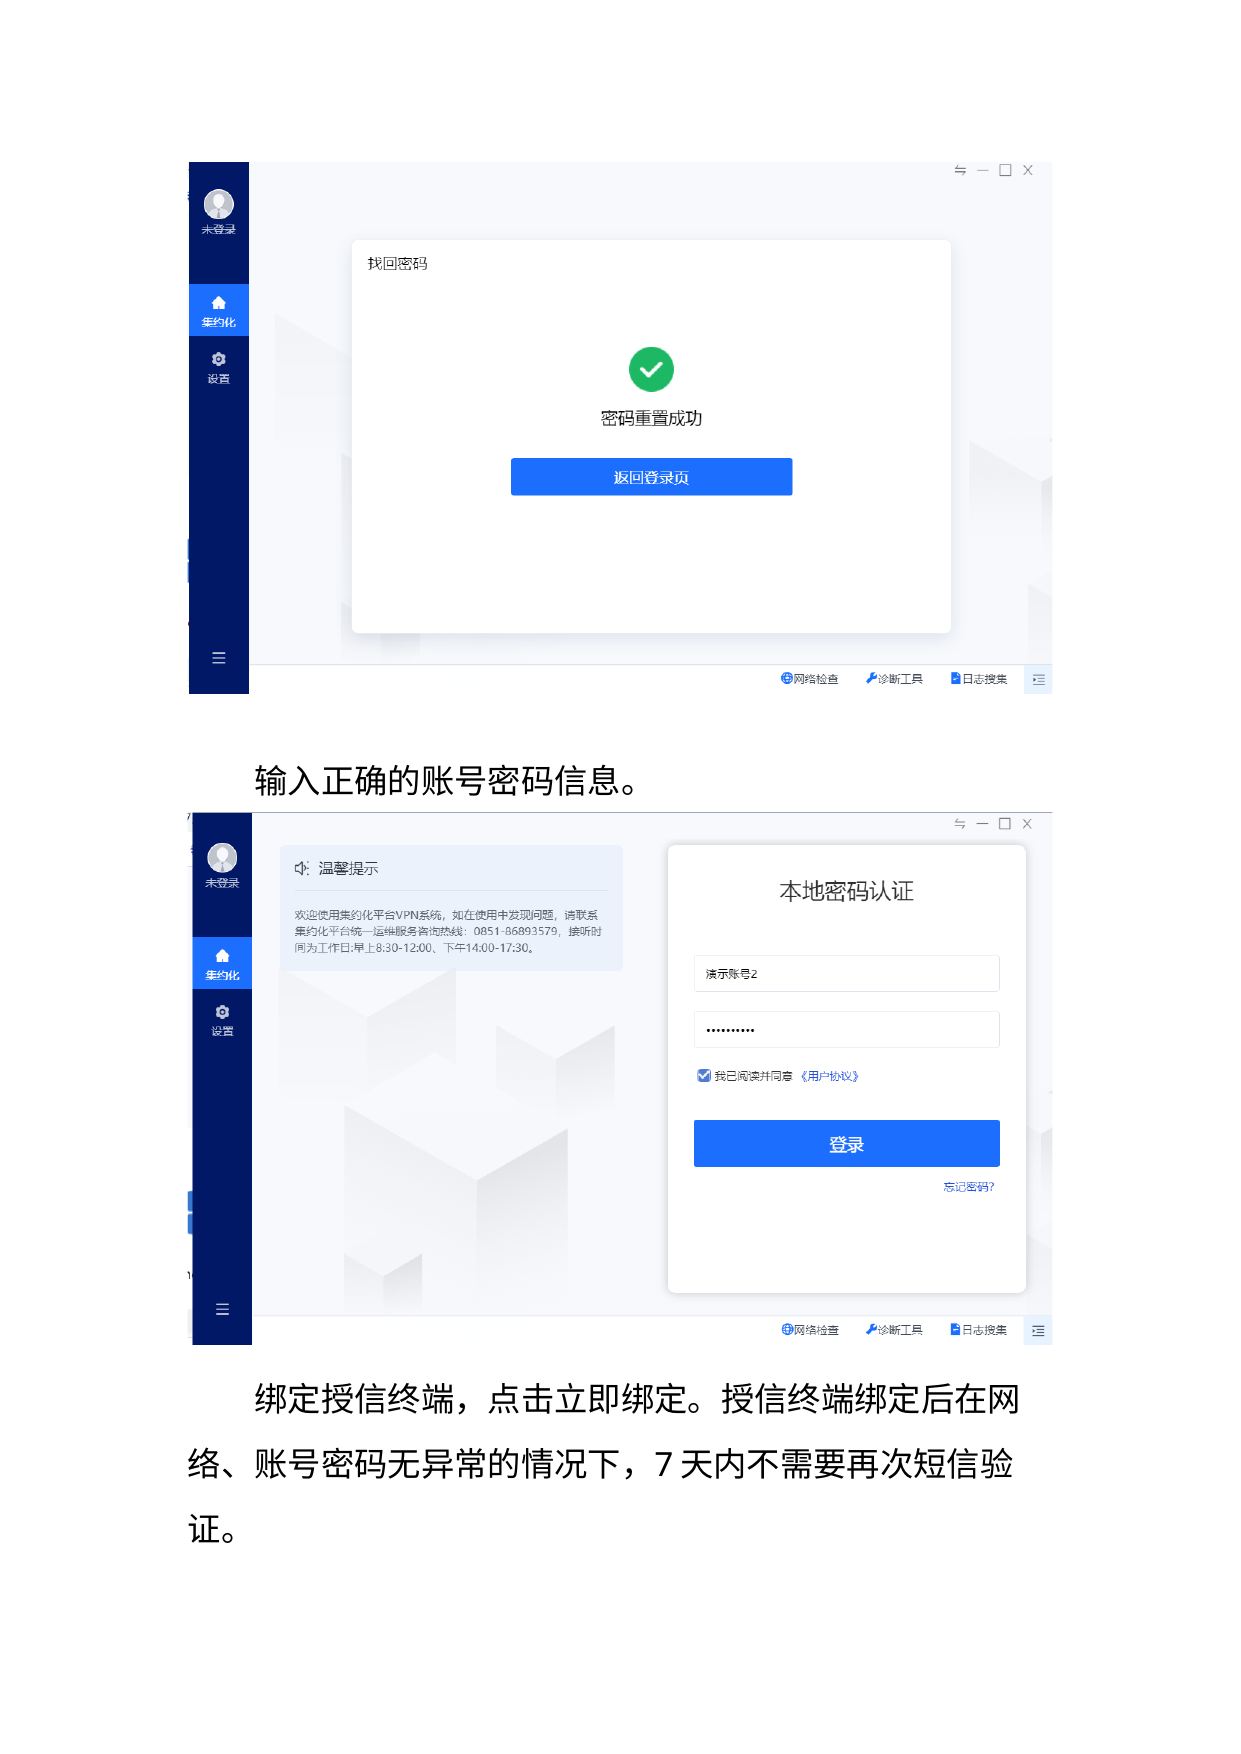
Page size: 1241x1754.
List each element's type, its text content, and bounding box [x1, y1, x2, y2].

list 绑定授信终端，点击立即绑定。授信终端绑定后在网络、账号密码无异常的情况下，7天内不需要再次短信验证。 [187, 1364, 1053, 1559]
picture [187, 162, 1053, 694]
list 输入正确的账号密码信息。 [187, 747, 1053, 812]
picture [187, 812, 1053, 1345]
